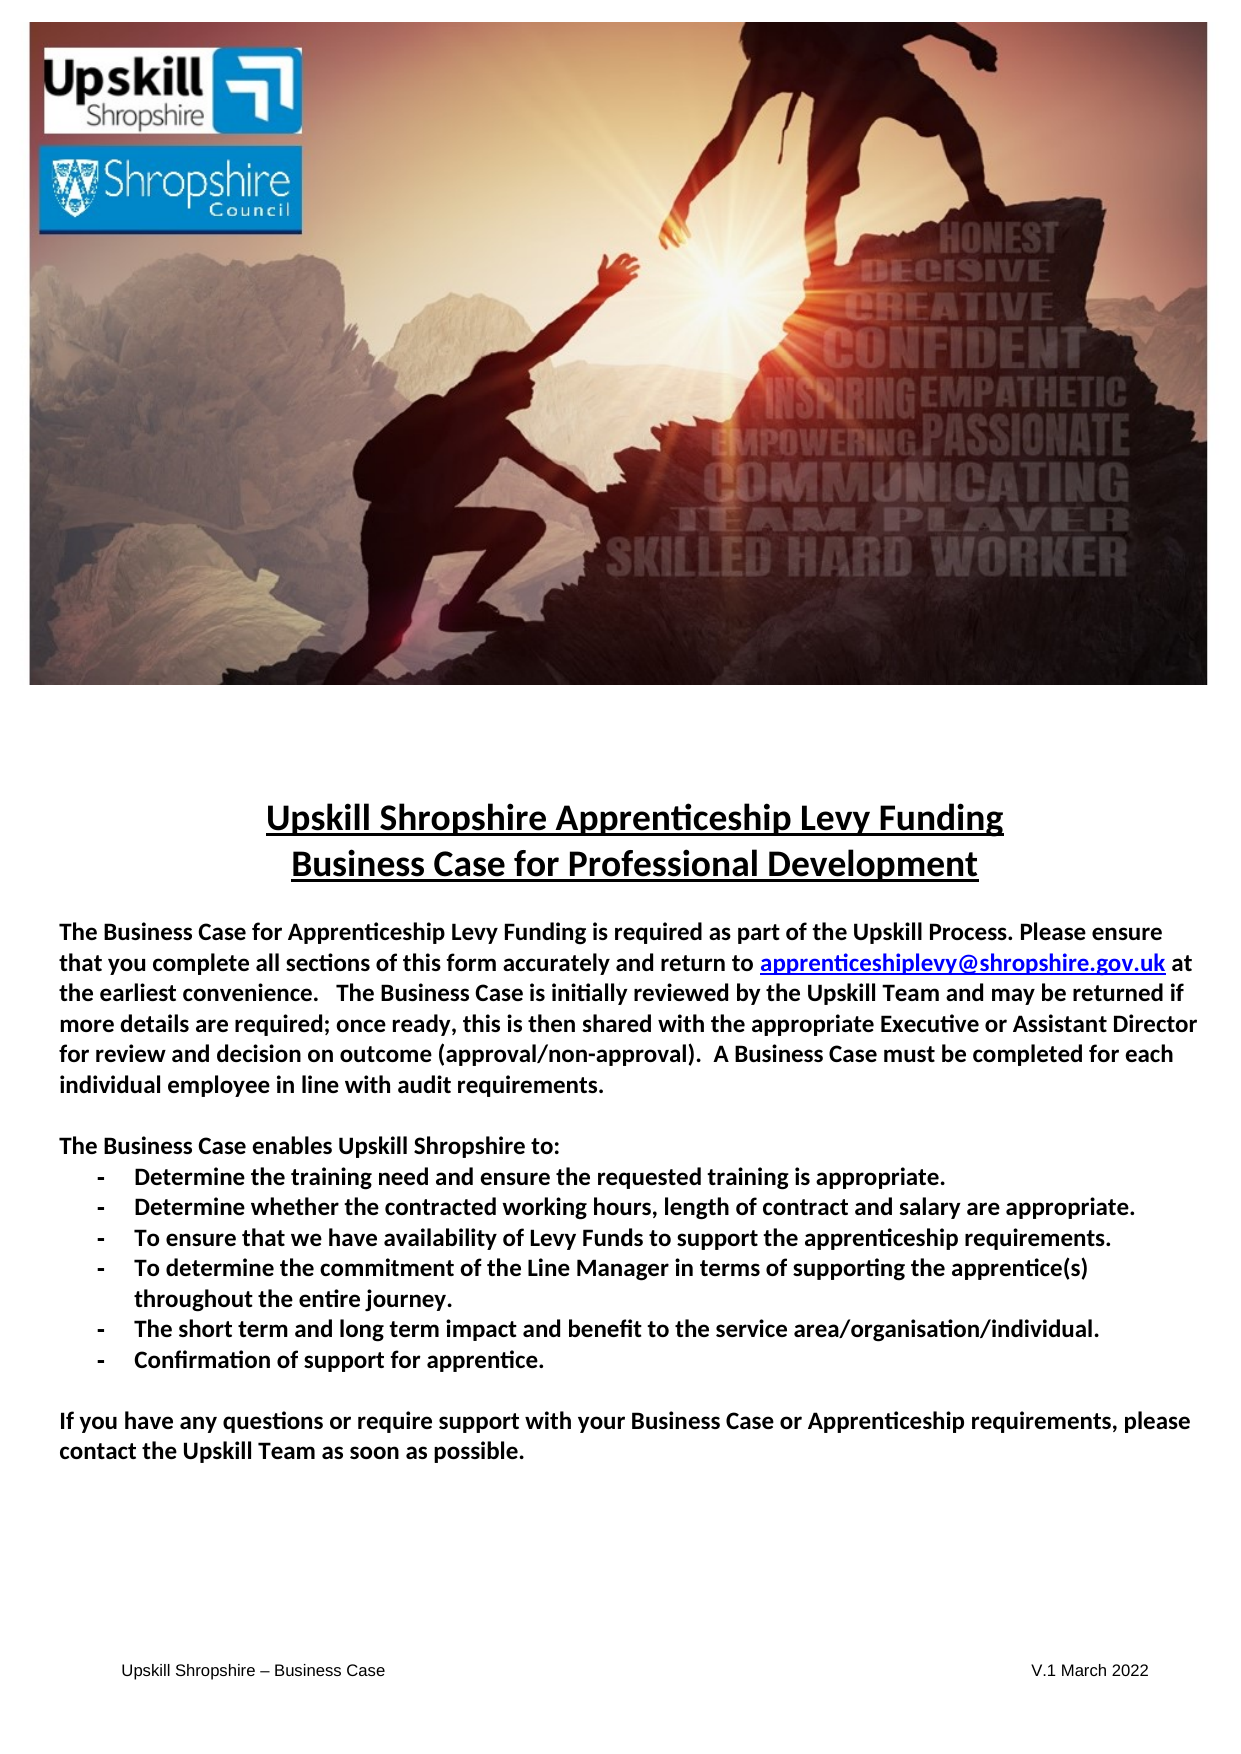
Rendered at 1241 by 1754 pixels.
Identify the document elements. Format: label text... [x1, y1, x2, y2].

text If you have any questions or require support with your Business Case or Apprenticeship requirements, please contact the Upskill Team as soon as possible. [59, 1405, 1211, 1466]
text The Business Case enables Upskill Shropshire to: [59, 1130, 1211, 1161]
list To determine the commitment of the Line Manager in terms of supporting the apprentice(s) throughout the entire journey. [97, 1252, 1211, 1313]
text The Business Case for Apprenticeship Levy Funding is required as part of the Upskill Process. Please ensure that you complete all sections of this form accurately and return to apprenticeshiplevy@shropshire.gov.uk at the earliest convenience. The Business Case is initially reviewed by the Upskill Team and may be returned if more details are required; once ready, this is then shared with the appropriate Executive or Assistant Director for review and decision on outcome (approval/non-approval). A Business Case must be completed for each individual employee in line with audit requirements. [59, 916, 1211, 1099]
list Confirmation of support for apprentice. [97, 1344, 1211, 1374]
text Upskill Shropshire Apprenticeship Levy Funding [59, 794, 1211, 840]
list Determine the training need and ensure the requested training is appropriate. [97, 1161, 1211, 1191]
list Determine whether the contracted working hours, length of contract and salary are appropriate. [97, 1191, 1211, 1222]
picture [0, 22, 1241, 685]
text Business Case for Professional Development [59, 840, 1211, 886]
list To ensure that we have availability of Levy Funds to support the apprenticeship requirements. [97, 1222, 1211, 1252]
list The short term and long term impact and benefit to the service area/organisation/individual. [97, 1313, 1211, 1344]
